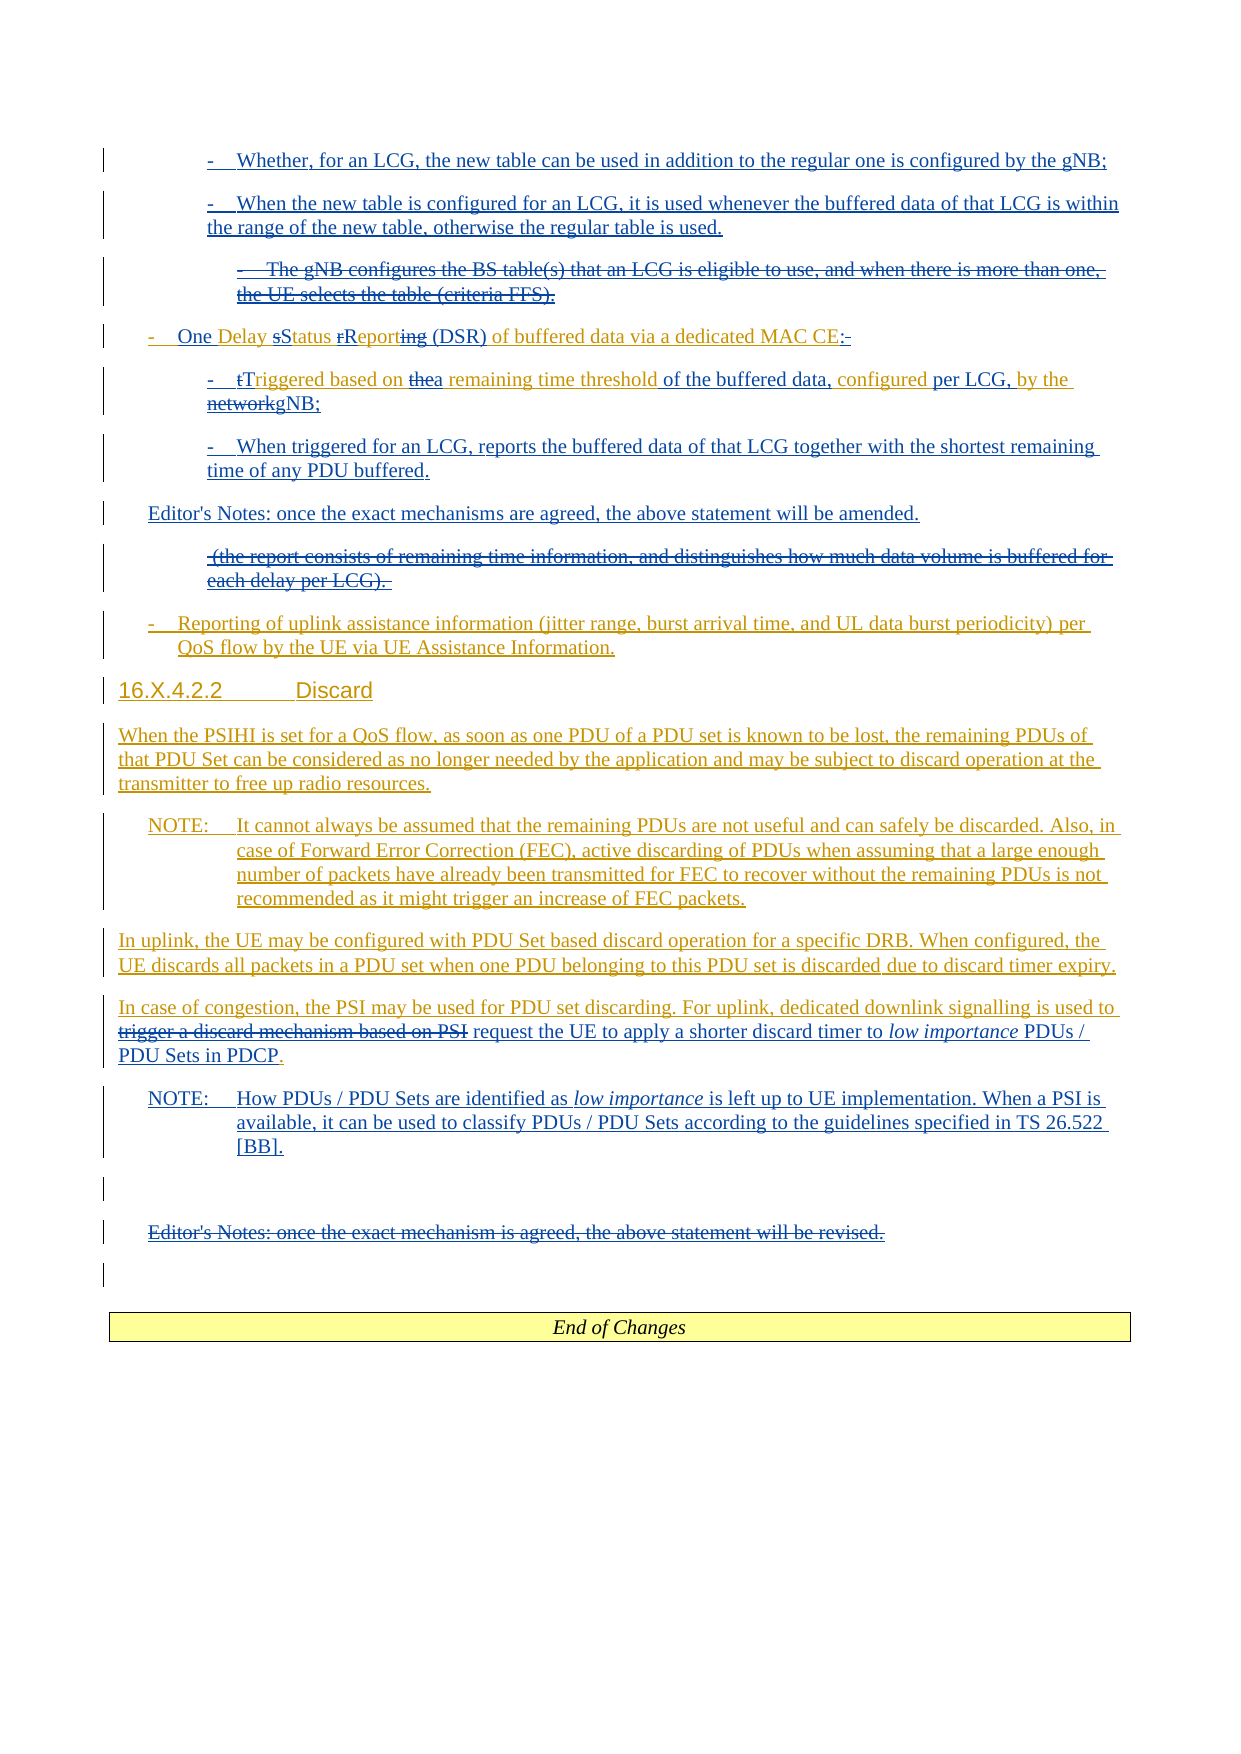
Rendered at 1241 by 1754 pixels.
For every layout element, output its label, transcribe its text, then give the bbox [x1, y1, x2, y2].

text End of Changes [110, 1313, 1130, 1341]
